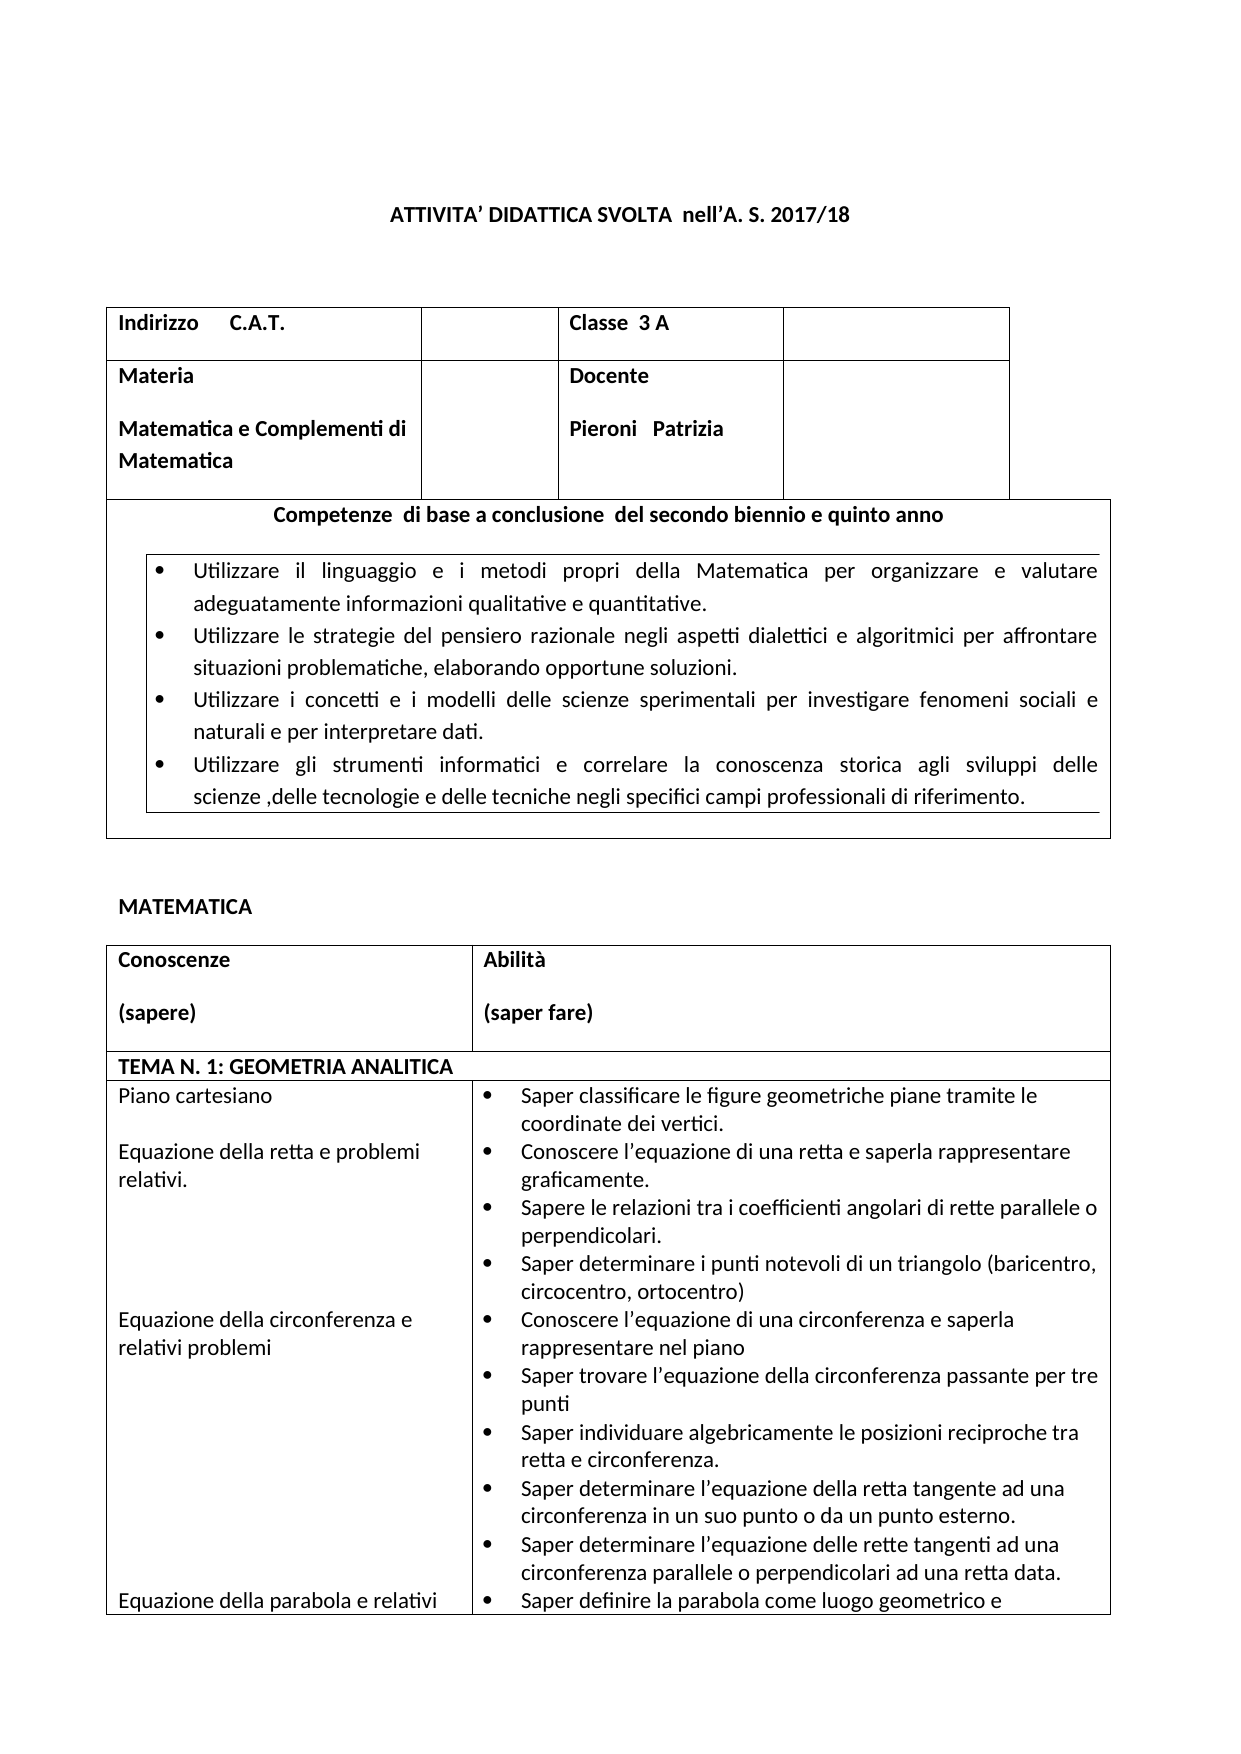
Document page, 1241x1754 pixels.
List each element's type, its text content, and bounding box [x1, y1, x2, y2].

table_header Indirizzo C.A.T. [107, 308, 421, 360]
table_header [784, 308, 1009, 360]
table_cell Competenze di base a conclusione del secondo biennio e quinto anno Utilizzare il linguaggio e i metodi propri della Matematica per organizzare e valutare adeguatamente informazioni qualitative e quantitative. Utilizzare le strategie del pensiero razionale negli aspetti dialettici e algoritmici per affrontare situazioni problematiche, elaborando opportune soluzioni. Utilizzare i concetti e i modelli delle scienze sperimentali per investigare fenomeni sociali e naturali e per interpretare dati. Utilizzare gli strumenti informatici e correlare la conoscenza storica agli sviluppi delle scienze ,delle tecnologie e delle tecniche negli specifici campi professionali di riferimento. [107, 500, 1110, 838]
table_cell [107, 1081, 472, 1614]
table_cell Abilità (saper fare) [473, 946, 1110, 1051]
text ATTIVITA’ DIDATTICA SVOLTA nell’A. S. 2017/18 [118, 201, 1122, 229]
table_cell Conoscenze (sapere) [107, 946, 472, 1051]
table_cell [784, 361, 1009, 499]
table_cell MATEMATICA [107, 839, 1111, 944]
table_cell Materia Matematica e Complementi di Matematica [107, 361, 421, 499]
table_cell Docente Pieroni Patrizia [559, 361, 783, 499]
table_header Classe 3 A [559, 308, 783, 360]
table_cell [422, 361, 558, 499]
table_cell TEMA N. 1: GEOMETRIA ANALITICA [107, 1052, 1110, 1080]
table_header [422, 308, 558, 360]
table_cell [473, 1081, 1110, 1614]
